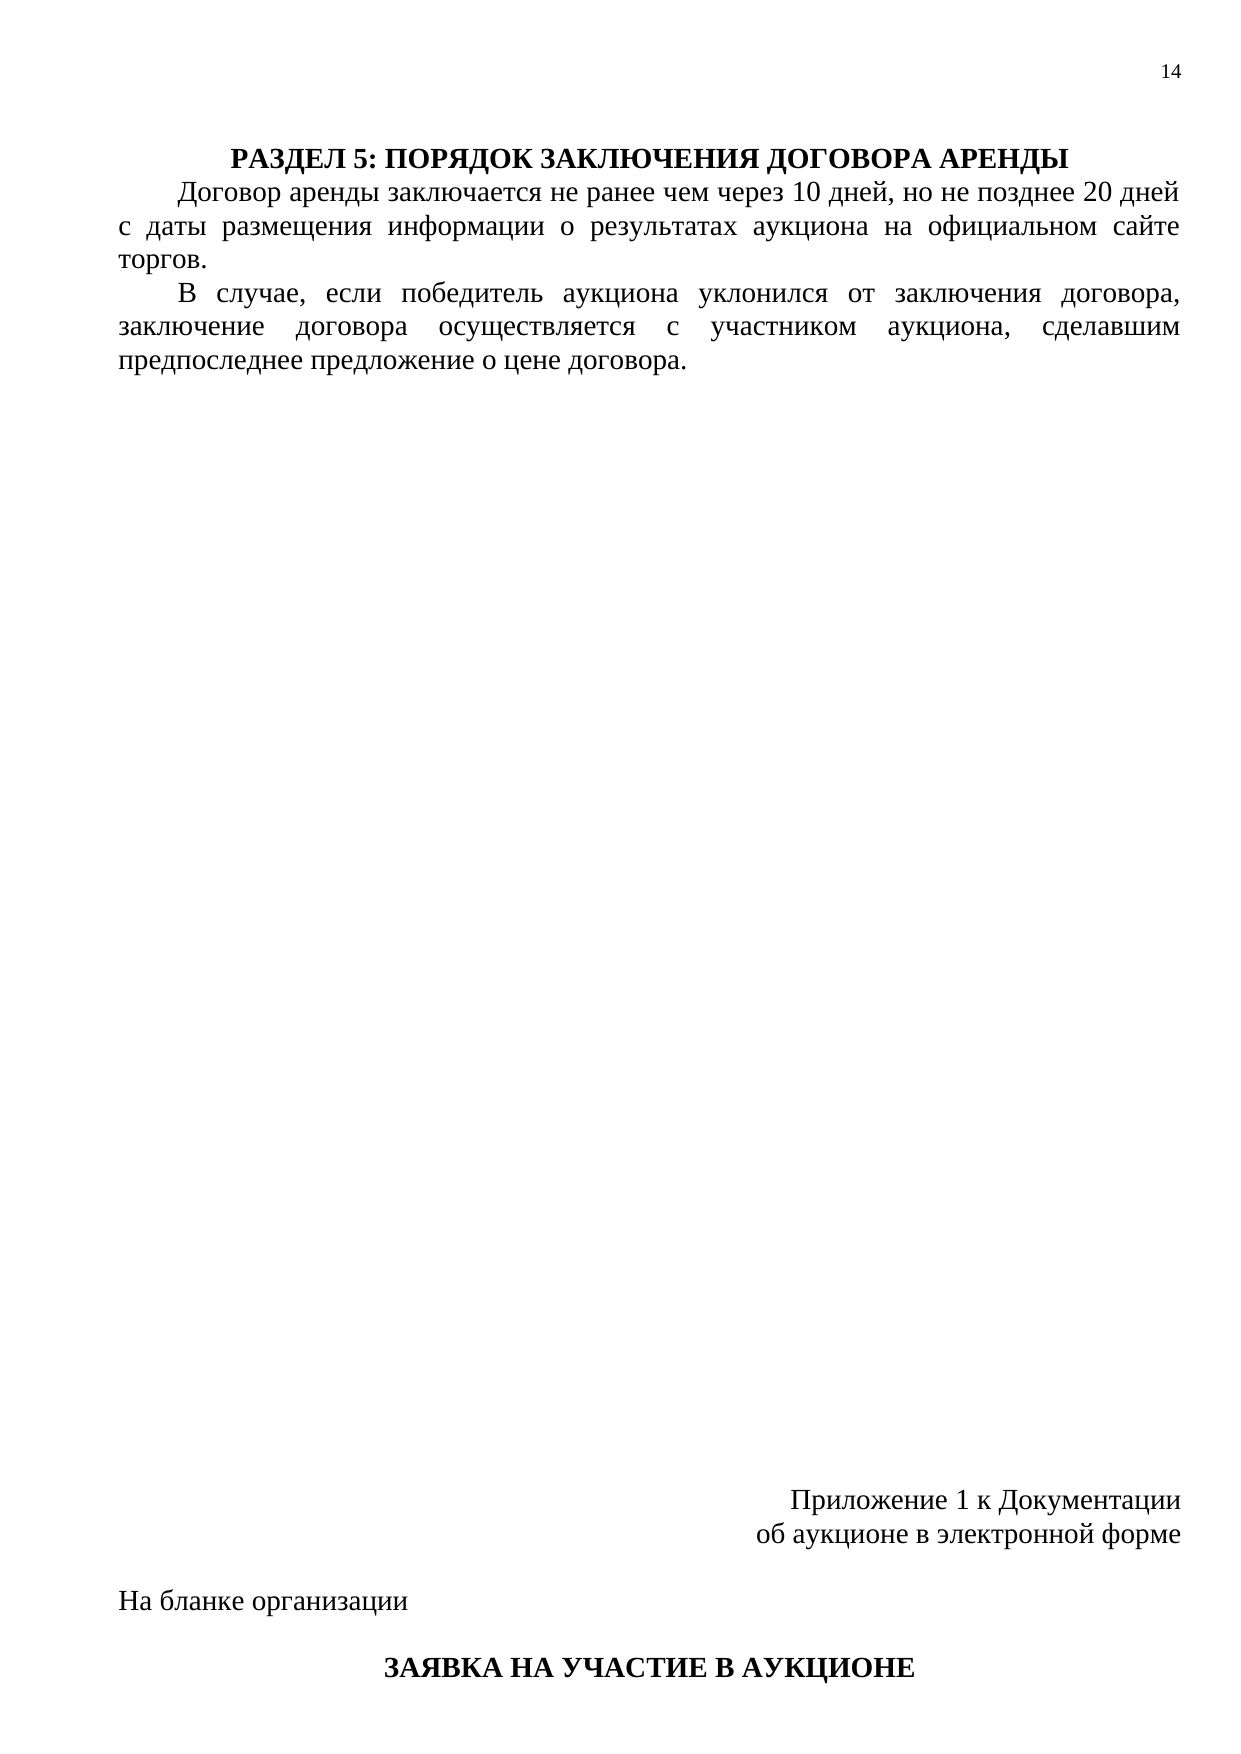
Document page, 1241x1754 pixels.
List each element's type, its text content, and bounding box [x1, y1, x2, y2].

text об аукционе в электронной форме [118, 1516, 1181, 1549]
text ЗАЯВКА НА УЧАСТИЕ В АУКЦИОНЕ [118, 1650, 1181, 1684]
text Договор аренды заключается не ранее чем через 10 дней, но не позднее 20 дней с даты размещения информации о результатах аукциона на официальном сайте торгов. [118, 174, 1181, 275]
text Приложение 1 к Документации [118, 1482, 1181, 1516]
text На бланке организации [118, 1583, 1181, 1617]
text РАЗДЕЛ 5: ПОРЯДОК ЗАКЛЮЧЕНИЯ ДОГОВОРА АРЕНДЫ [118, 141, 1181, 174]
